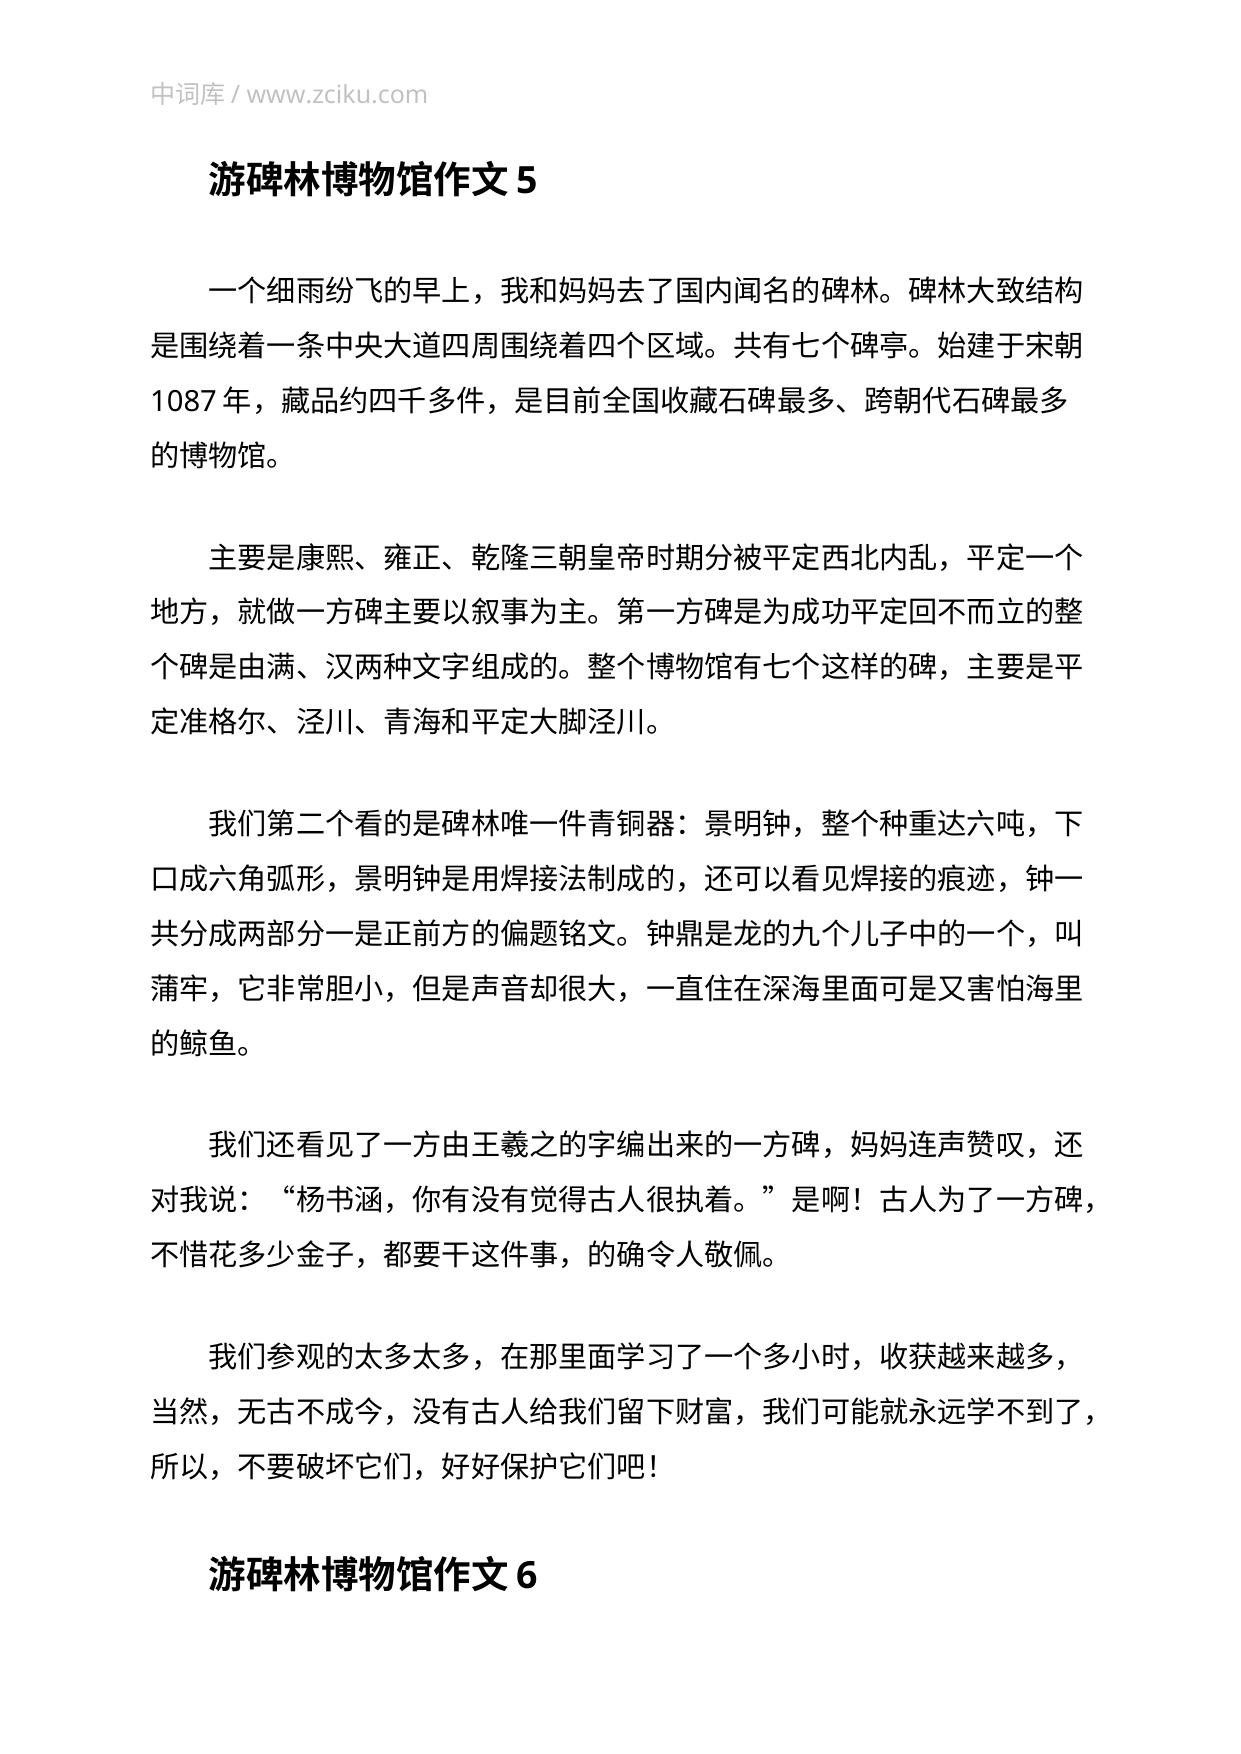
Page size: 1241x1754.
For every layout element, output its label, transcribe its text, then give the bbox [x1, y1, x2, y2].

text 一个细雨纷飞的早上，我和妈妈去了国内闻名的碑林。碑林大致结构是围绕着一条中央大道四周围绕着四个区域。共有七个碑亭。始建于宋朝1087年，藏品约四千多件，是目前全国收藏石碑最多、跨朝代石碑最多的博物馆。 [150, 268, 1090, 475]
text 主要是康熙、雍正、乾隆三朝皇帝时期分被平定西北内乱，平定一个地方，就做一方碑主要以叙事为主。第一方碑是为成功平定回不而立的整个碑是由满、汉两种文字组成的。整个博物馆有七个这样的碑，主要是平定准格尔、泾川、青海和平定大脚泾川。 [150, 534, 1090, 741]
text 我们第二个看的是碑林唯一件青铜器：景明钟，整个种重达六吨，下口成六角弧形，景明钟是用焊接法制成的，还可以看见焊接的痕迹，钟一共分成两部分一是正前方的偏题铭文。钟鼎是龙的九个儿子中的一个，叫蒲牢，它非常胆小，但是声音却很大，一直住在深海里面可是又害怕海里的鲸鱼。 [150, 801, 1090, 1062]
text 我们还看见了一方由王羲之的字编出来的一方碑，妈妈连声赞叹，还对我说：“杨书涵，你有没有觉得古人很执着。”是啊！古人为了一方碑，不惜花多少金子，都要干这件事，的确令人敬佩。 [150, 1122, 1090, 1274]
text 我们参观的太多太多，在那里面学习了一个多小时，收获越来越多，当然，无古不成今，没有古人给我们留下财富，我们可能就永远学不到了，所以，不要破坏它们，好好保护它们吧！ [150, 1333, 1090, 1486]
text 游碑林博物馆作文6 [150, 1545, 1090, 1599]
text 游碑林博物馆作文5 [150, 150, 1090, 204]
